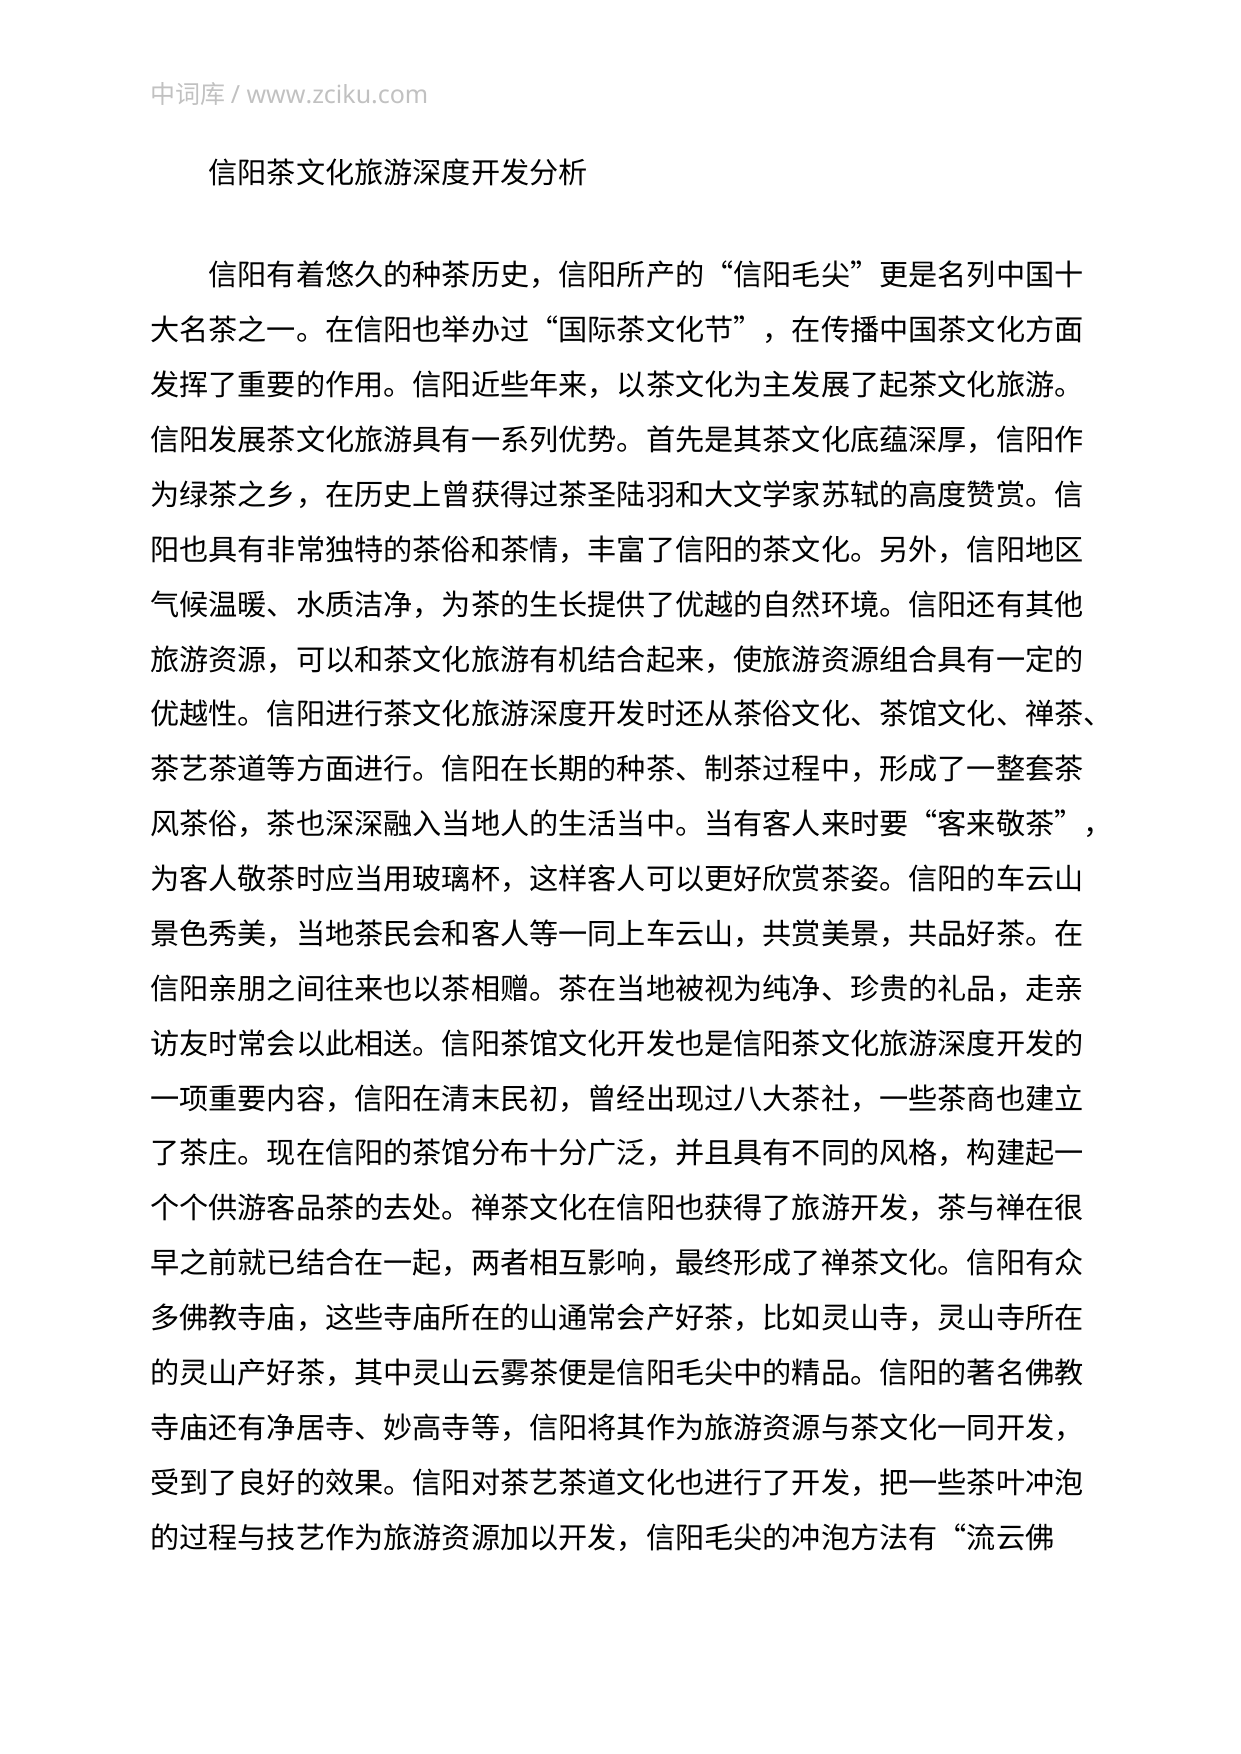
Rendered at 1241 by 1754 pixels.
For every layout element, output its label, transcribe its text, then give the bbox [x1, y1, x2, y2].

text 信阳茶文化旅游深度开发分析 [150, 150, 1090, 192]
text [150, 252, 1090, 1557]
